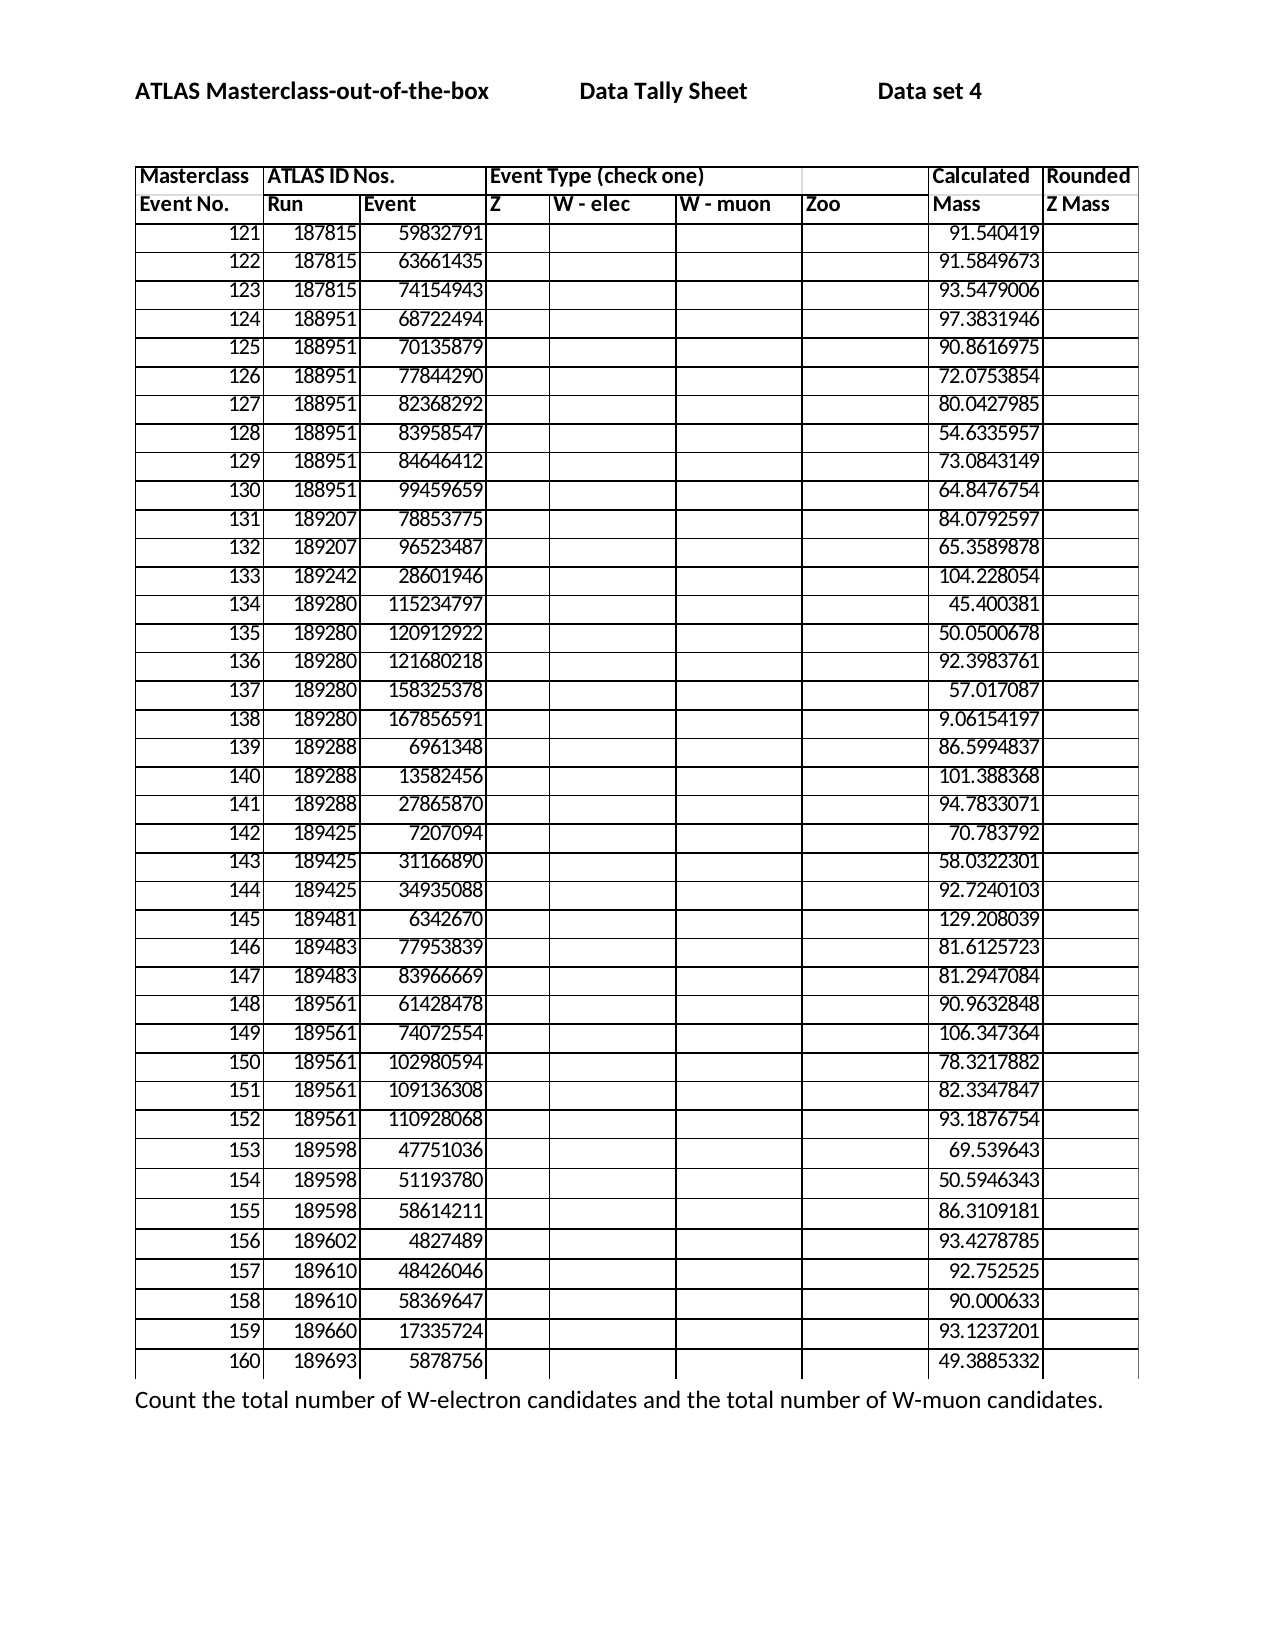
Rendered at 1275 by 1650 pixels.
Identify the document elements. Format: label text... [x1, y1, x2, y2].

text Count the total number of W-electron candidates and the total number of W-muon candidates. [135, 1384, 1140, 1415]
